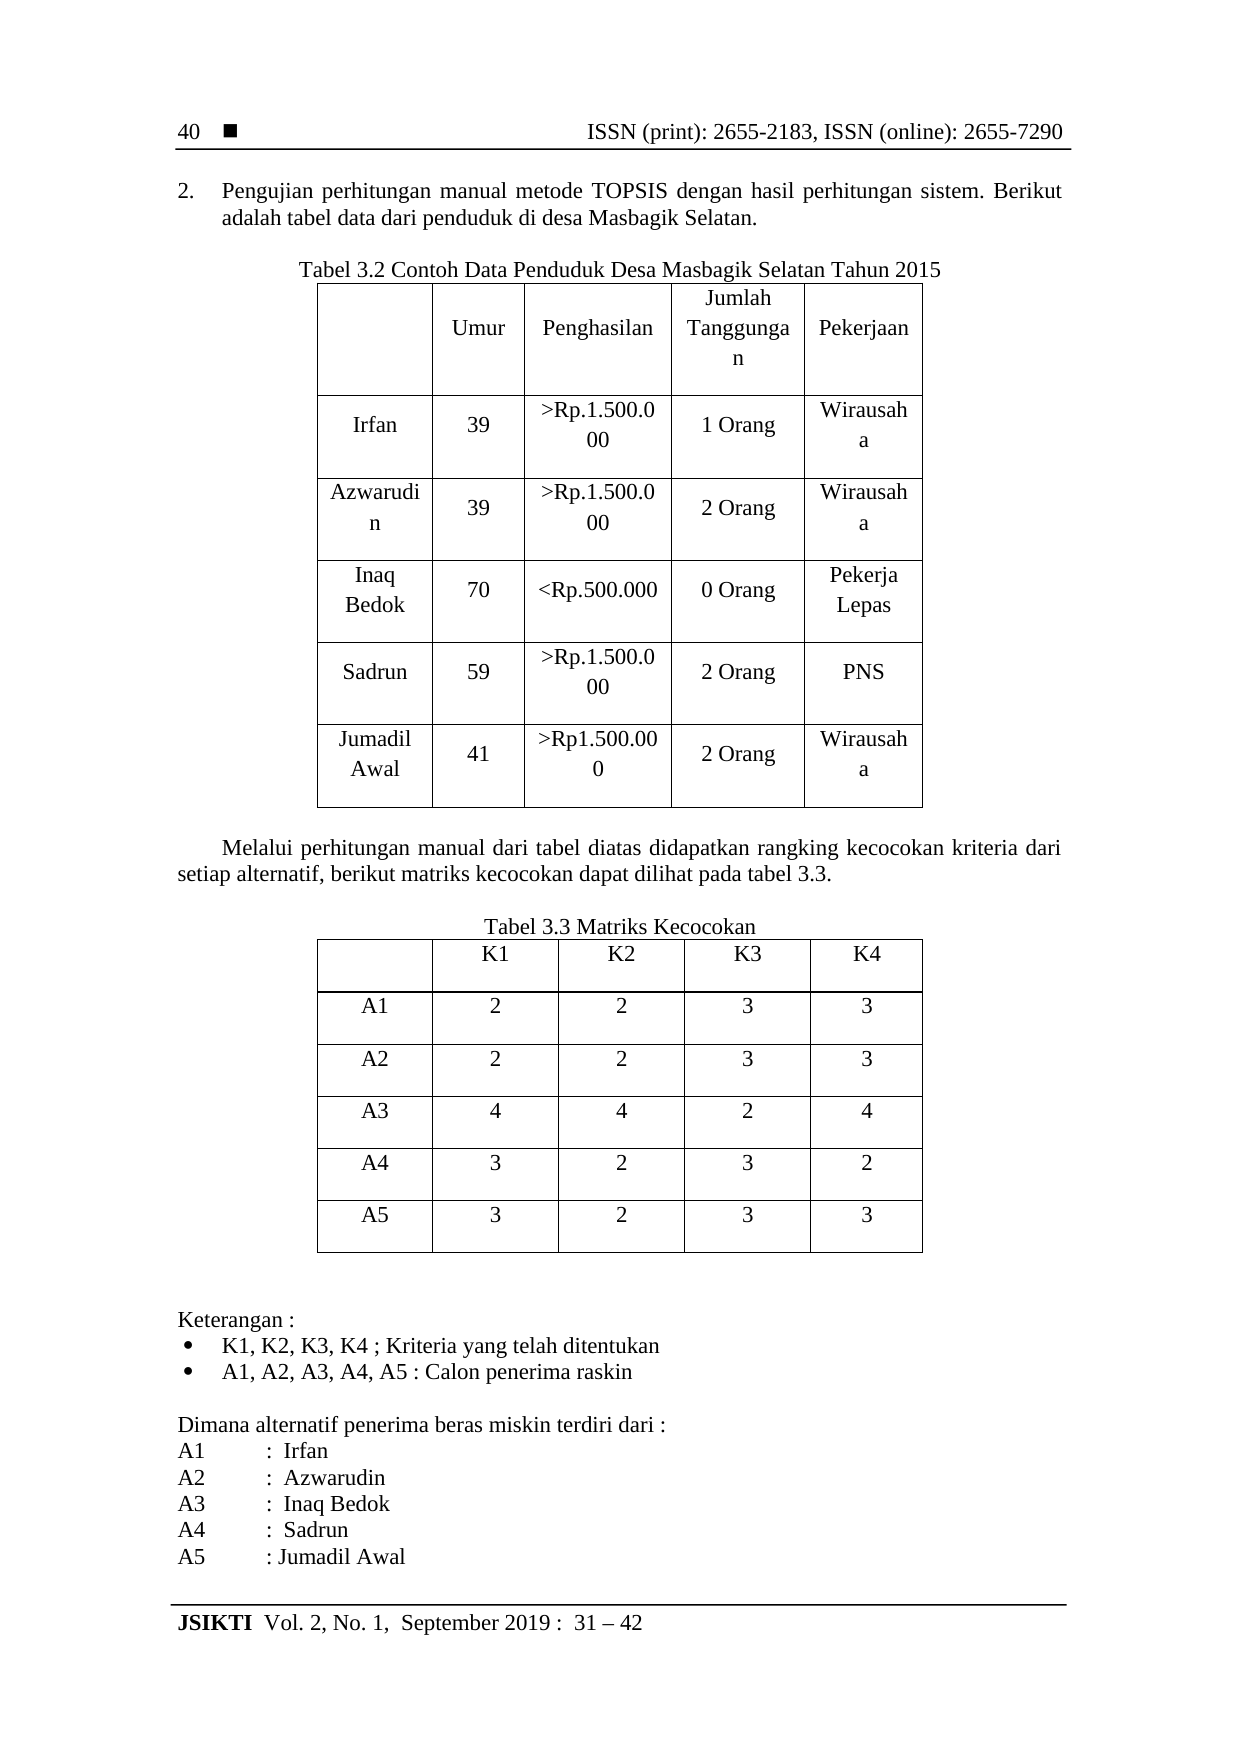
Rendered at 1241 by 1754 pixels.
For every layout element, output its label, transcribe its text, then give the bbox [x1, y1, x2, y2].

list A2 : Azwarudin [177, 1464, 1063, 1490]
table_cell Inaq Bedok [318, 561, 432, 642]
table_cell >Rp.1.500.000 [525, 479, 671, 560]
table_cell 2 [559, 993, 684, 1043]
table_cell A4 [318, 1149, 432, 1200]
table_header Jumlah Tanggungan [672, 284, 804, 395]
table_cell 3 [811, 1201, 922, 1252]
table_cell A1 [318, 993, 432, 1043]
list Dimana alternatif penerima beras miskin terdiri dari : [177, 1411, 1063, 1437]
table_cell 59 [433, 643, 524, 724]
table_cell 2 [559, 1201, 684, 1252]
table_cell Sadrun [318, 643, 432, 724]
table_cell 3 [433, 1201, 558, 1252]
table_cell 4 [559, 1097, 684, 1148]
table_cell 2 [811, 1149, 922, 1200]
table_cell 1 Orang [672, 396, 804, 477]
table_cell 3 [685, 993, 810, 1043]
table_cell Irfan [318, 396, 432, 477]
table_cell 41 [433, 725, 524, 807]
table_cell Pekerja Lepas [805, 561, 922, 642]
table_cell >Rp.1.500.000 [525, 396, 671, 477]
table_cell A3 [318, 1097, 432, 1148]
list Pengujian perhitungan manual metode TOPSIS dengan hasil perhitungan sistem. Berikut adalah tabel data dari penduduk di desa Masbagik Selatan. [177, 177, 1063, 230]
table_cell 3 [811, 993, 922, 1043]
table_header K3 [685, 940, 810, 991]
table_cell 39 [433, 479, 524, 560]
list A4 : Sadrun [177, 1516, 1063, 1543]
list Tabel 3.2 Contoh Data Penduduk Desa Masbagik Selatan Tahun 2015 [177, 256, 1063, 283]
table_header Umur [433, 284, 524, 395]
list A1 : Irfan [177, 1437, 1063, 1464]
table_header Penghasilan [525, 284, 671, 395]
table_cell Wirausaha [805, 396, 922, 477]
table_cell 2 Orang [672, 643, 804, 724]
table_cell 2 [559, 1149, 684, 1200]
table_cell >Rp.1.500.000 [525, 643, 671, 724]
table_cell PNS [805, 643, 922, 724]
table_cell 3 [811, 1045, 922, 1096]
table_cell Azwarudin [318, 479, 432, 560]
table_header Pekerjaan [805, 284, 922, 395]
table_cell 2 Orang [672, 479, 804, 560]
table_cell 2 [433, 1045, 558, 1096]
list K1, K2, K3, K4 ; Kriteria yang telah ditentukan [184, 1332, 1063, 1358]
table_header [318, 940, 432, 991]
table_header K2 [559, 940, 684, 991]
table_cell 4 [811, 1097, 922, 1148]
table_cell 3 [685, 1201, 810, 1252]
table_cell 39 [433, 396, 524, 477]
list A1, A2, A3, A4, A5 : Calon penerima raskin [184, 1358, 1063, 1385]
table_header K4 [811, 940, 922, 991]
list A5 : Jumadil Awal [177, 1543, 1063, 1569]
table_cell Wirausaha [805, 479, 922, 560]
table_cell 2 [559, 1045, 684, 1096]
list Keterangan : [177, 1306, 1063, 1332]
table_cell >Rp1.500.000 [525, 725, 671, 807]
table_cell 4 [433, 1097, 558, 1148]
table_cell A2 [318, 1045, 432, 1096]
table_cell 70 [433, 561, 524, 642]
list Tabel 3.3 Matriks Kecocokan [177, 913, 1063, 939]
table_cell 3 [685, 1149, 810, 1200]
list A3 : Inaq Bedok [177, 1490, 1063, 1516]
table_cell 2 [433, 993, 558, 1043]
table_cell <Rp.500.000 [525, 561, 671, 642]
table_header K1 [433, 940, 558, 991]
table_cell 0 Orang [672, 561, 804, 642]
table_cell Jumadil Awal [318, 725, 432, 807]
table_cell A5 [318, 1201, 432, 1252]
list Melalui perhitungan manual dari tabel diatas didapatkan rangking kecocokan kriteria dari setiap alternatif, berikut matriks kecocokan dapat dilihat pada tabel 3.3. [177, 834, 1063, 887]
table_header [318, 284, 432, 395]
table_cell Wirausaha [805, 725, 922, 807]
table_cell 2 Orang [672, 725, 804, 807]
table_cell 2 [685, 1097, 810, 1148]
table_cell 3 [685, 1045, 810, 1096]
table_cell 3 [433, 1149, 558, 1200]
